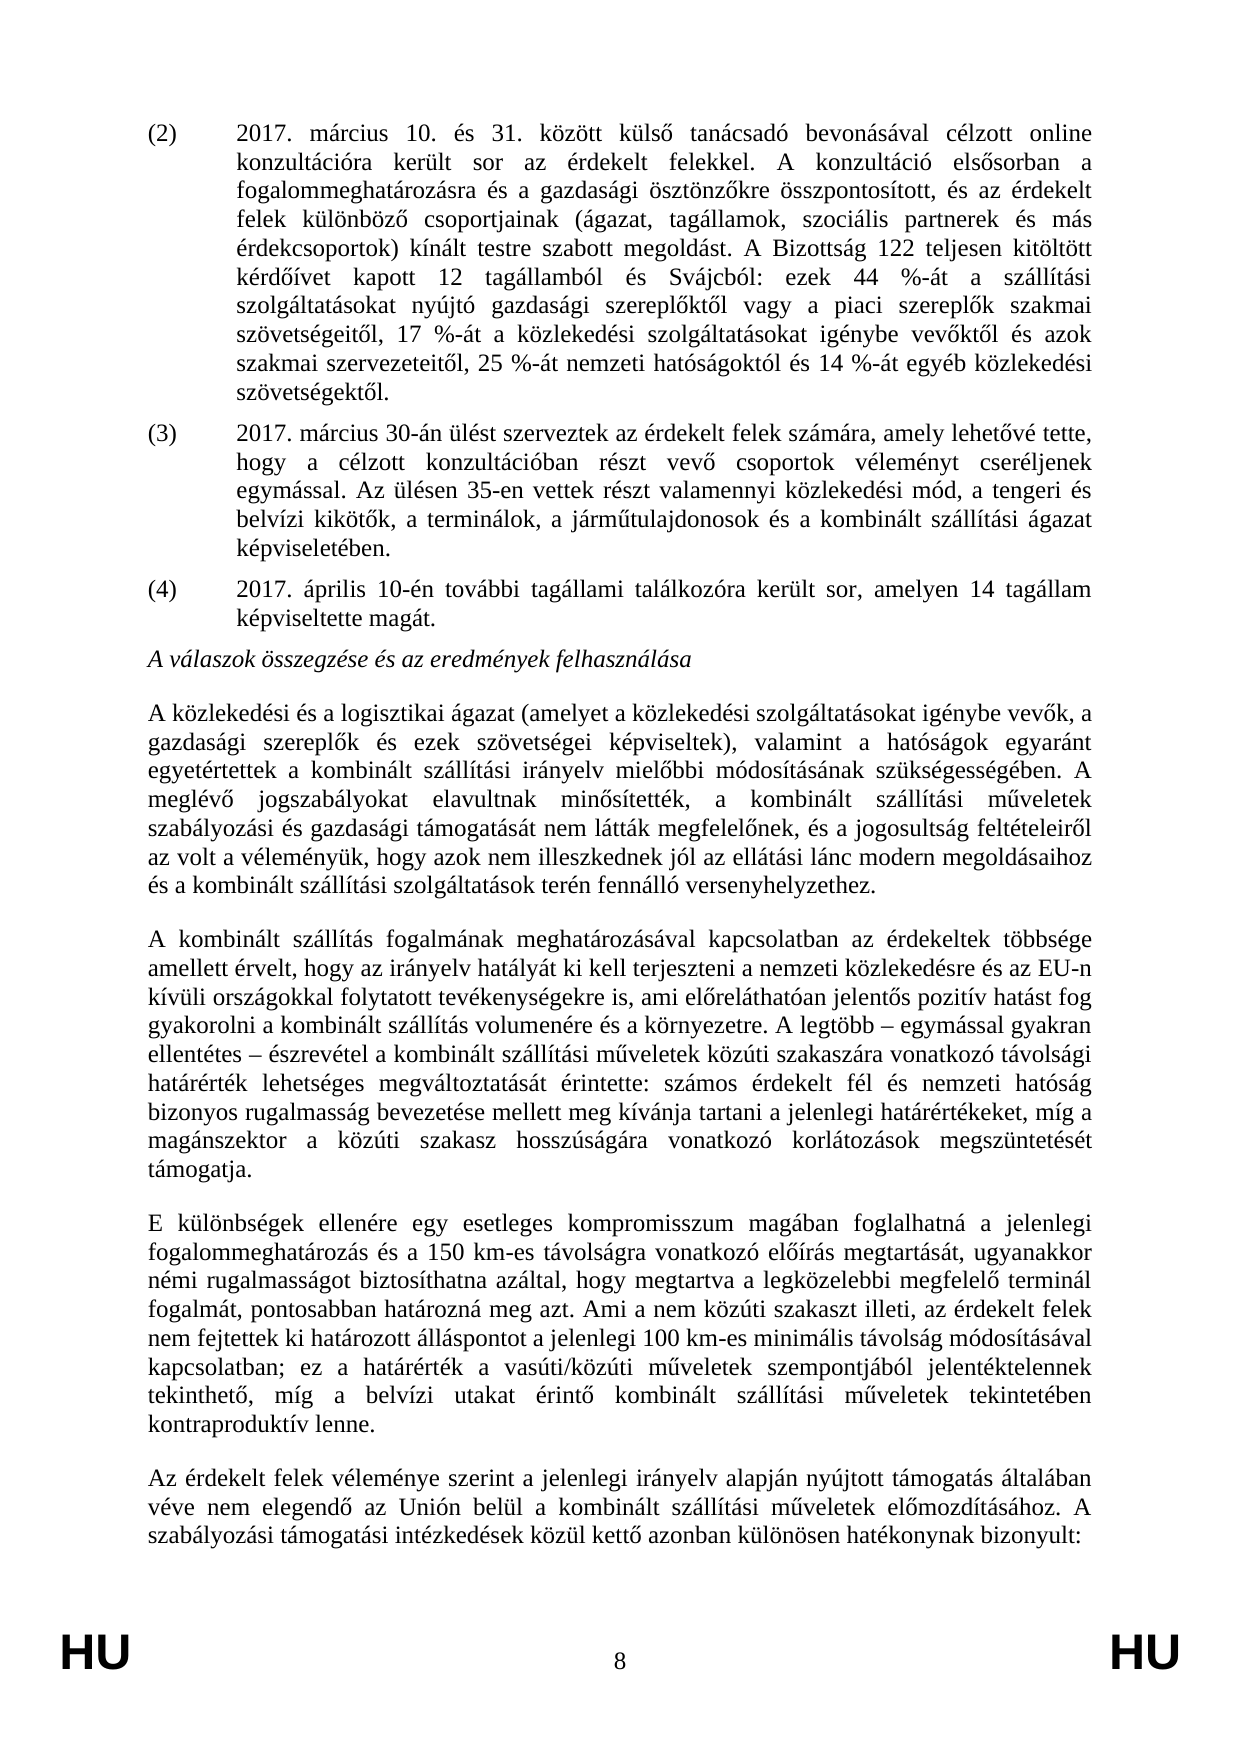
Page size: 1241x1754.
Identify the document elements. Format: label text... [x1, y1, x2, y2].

text 2017. április 10-én további tagállami találkozóra került sor, amelyen 14 tagállam képviseltette magát. [148, 574, 1093, 632]
text Az érdekelt felek véleménye szerint a jelenlegi irányelv alapján nyújtott támogatás általában véve nem elegendő az Unión belül a kombinált szállítási műveletek előmozdításához. A szabályozási támogatási intézkedések közül kettő azonban különösen hatékonynak bizonyult: [148, 1463, 1093, 1549]
text A kombinált szállítás fogalmának meghatározásával kapcsolatban az érdekeltek többsége amellett érvelt, hogy az irányelv hatályát ki kell terjeszteni a nemzeti közlekedésre és az EU-n kívüli országokkal folytatott tevékenységekre is, ami előreláthatóan jelentős pozitív hatást fog gyakorolni a kombinált szállítás volumenére és a környezetre. A legtöbb – egymással gyakran ellentétes – észrevétel a kombinált szállítási műveletek közúti szakaszára vonatkozó távolsági határérték lehetséges megváltoztatását érintette: számos érdekelt fél és nemzeti hatóság bizonyos rugalmasság bevezetése mellett meg kívánja tartani a jelenlegi határértékeket, míg a magánszektor a közúti szakasz hosszúságára vonatkozó korlátozások megszüntetését támogatja. [148, 924, 1093, 1183]
text A válaszok összegzése és az eredmények felhasználása [148, 644, 1093, 673]
text E különbségek ellenére egy esetleges kompromisszum magában foglalhatná a jelenlegi fogalommeghatározás és a 150 km-es távolságra vonatkozó előírás megtartását, ugyanakkor némi rugalmasságot biztosíthatna azáltal, hogy megtartva a legközelebbi megfelelő terminál fogalmát, pontosabban határozná meg azt. Ami a nem közúti szakaszt illeti, az érdekelt felek nem fejtettek ki határozott álláspontot a jelenlegi 100 km-es minimális távolság módosításával kapcsolatban; ez a határérték a vasúti/közúti műveletek szempontjából jelentéktelennek tekinthető, míg a belvízi utakat érintő kombinált szállítási műveletek tekintetében kontraproduktív lenne. [148, 1208, 1093, 1438]
text 2017. március 30-án ülést szerveztek az érdekelt felek számára, amely lehetővé tette, hogy a célzott konzultációban részt vevő csoportok véleményt cseréljenek egymással. Az ülésen 35-en vettek részt valamennyi közlekedési mód, a tengeri és belvízi kikötők, a terminálok, a járműtulajdonosok és a kombinált szállítási ágazat képviseletében. [148, 418, 1093, 562]
text 2017. március 10. és 31. között külső tanácsadó bevonásával célzott online konzultációra került sor az érdekelt felekkel. A konzultáció elsősorban a fogalommeghatározásra és a gazdasági ösztönzőkre összpontosított, és az érdekelt felek különböző csoportjainak (ágazat, tagállamok, szociális partnerek és más érdekcsoportok) kínált testre szabott megoldást. A Bizottság 122 teljesen kitöltött kérdőívet kapott 12 tagállamból és Svájcból: ezek 44 %-át a szállítási szolgáltatásokat nyújtó gazdasági szereplőktől vagy a piaci szereplők szakmai szövetségeitől, 17 %-át a közlekedési szolgáltatásokat igénybe vevőktől és azok szakmai szervezeteitől, 25 %-át nemzeti hatóságoktól és 14 %-át egyéb közlekedési szövetségektől. [148, 118, 1093, 406]
text A közlekedési és a logisztikai ágazat (amelyet a közlekedési szolgáltatásokat igénybe vevők, a gazdasági szereplők és ezek szövetségei képviseltek), valamint a hatóságok egyaránt egyetértettek a kombinált szállítási irányelv mielőbbi módosításának szükségességében. A meglévő jogszabályokat elavultnak minősítették, a kombinált szállítási műveletek szabályozási és gazdasági támogatását nem látták megfelelőnek, és a jogosultság feltételeiről az volt a véleményük, hogy azok nem illeszkednek jól az ellátási lánc modern megoldásaihoz és a kombinált szállítási szolgáltatások terén fennálló versenyhelyzethez. [148, 698, 1093, 899]
